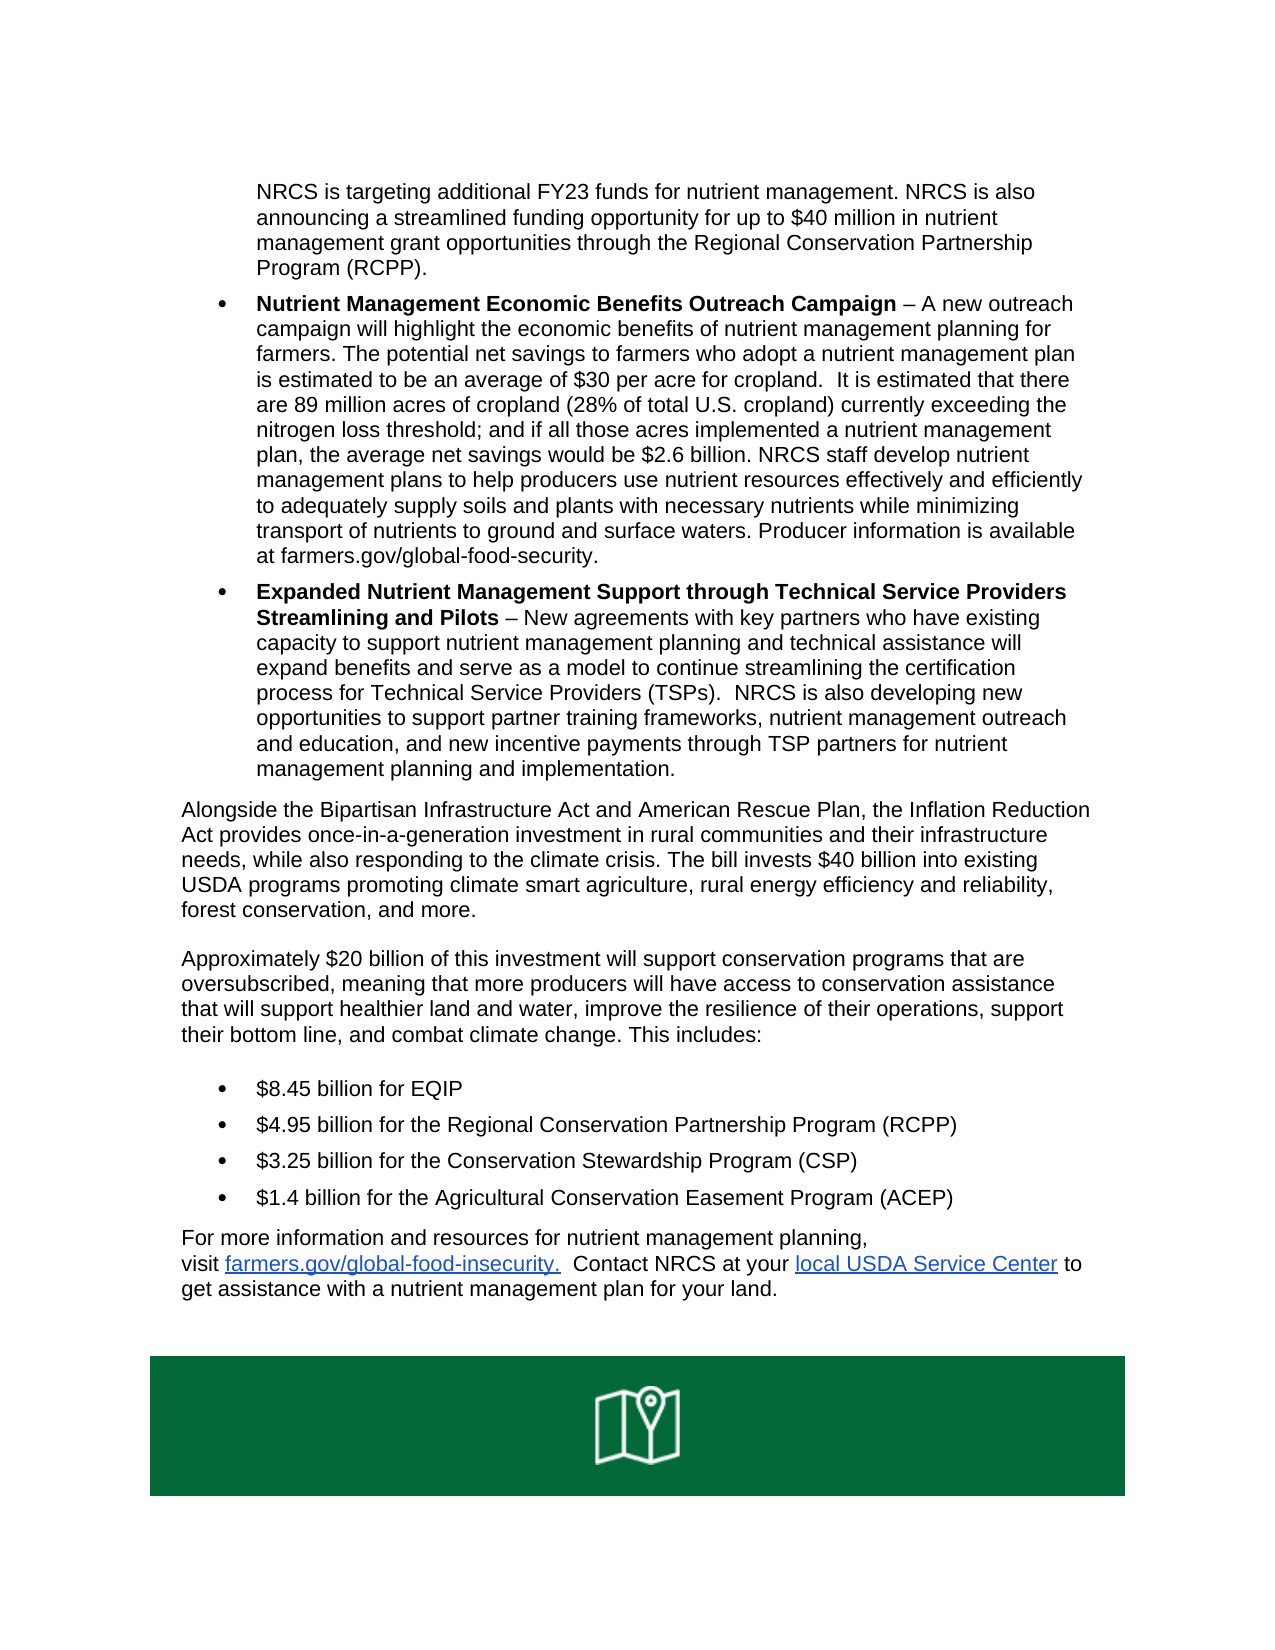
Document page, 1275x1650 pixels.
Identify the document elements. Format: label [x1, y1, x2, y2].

picture [595, 1386, 680, 1465]
table_cell [150, 150, 1125, 1356]
table_cell [150, 1356, 1125, 1496]
